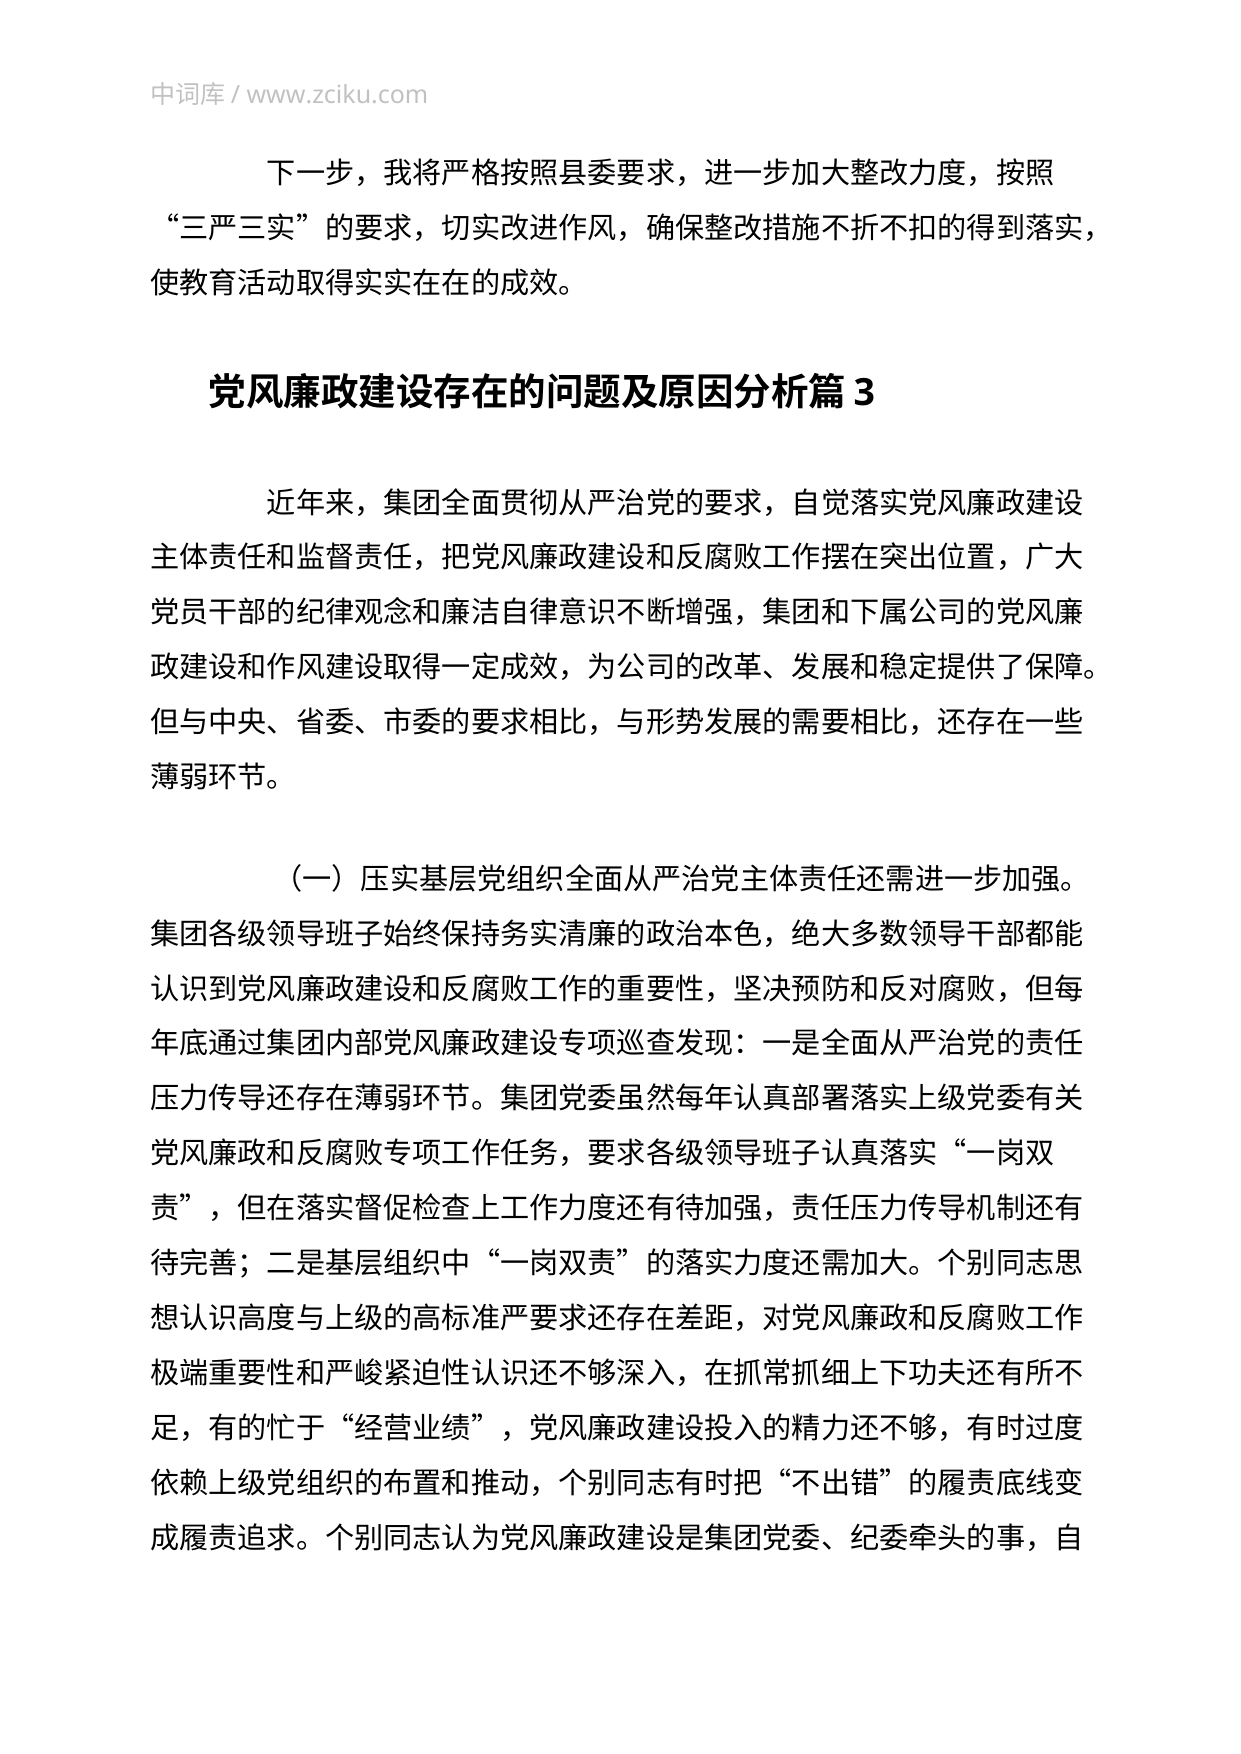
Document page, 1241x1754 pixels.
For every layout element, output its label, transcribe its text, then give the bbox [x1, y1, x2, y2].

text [150, 855, 1090, 1556]
text 近年来，集团全面贯彻从严治党的要求，自觉落实党风廉政建设主体责任和监督责任，把党风廉政建设和反腐败工作摆在突出位置，广大党员干部的纪律观念和廉洁自律意识不断增强，集团和下属公司的党风廉政建设和作风建设取得一定成效，为公司的改革、发展和稳定提供了保障。但与中央、省委、市委的要求相比，与形势发展的需要相比，还存在一些薄弱环节。 [150, 479, 1090, 796]
text 党风廉政建设存在的问题及原因分析篇3 [150, 362, 1090, 416]
text 下一步，我将严格按照县委要求，进一步加大整改力度，按照“三严三实”的要求，切实改进作风，确保整改措施不折不扣的得到落实，使教育活动取得实实在在的成效。 [150, 150, 1090, 302]
